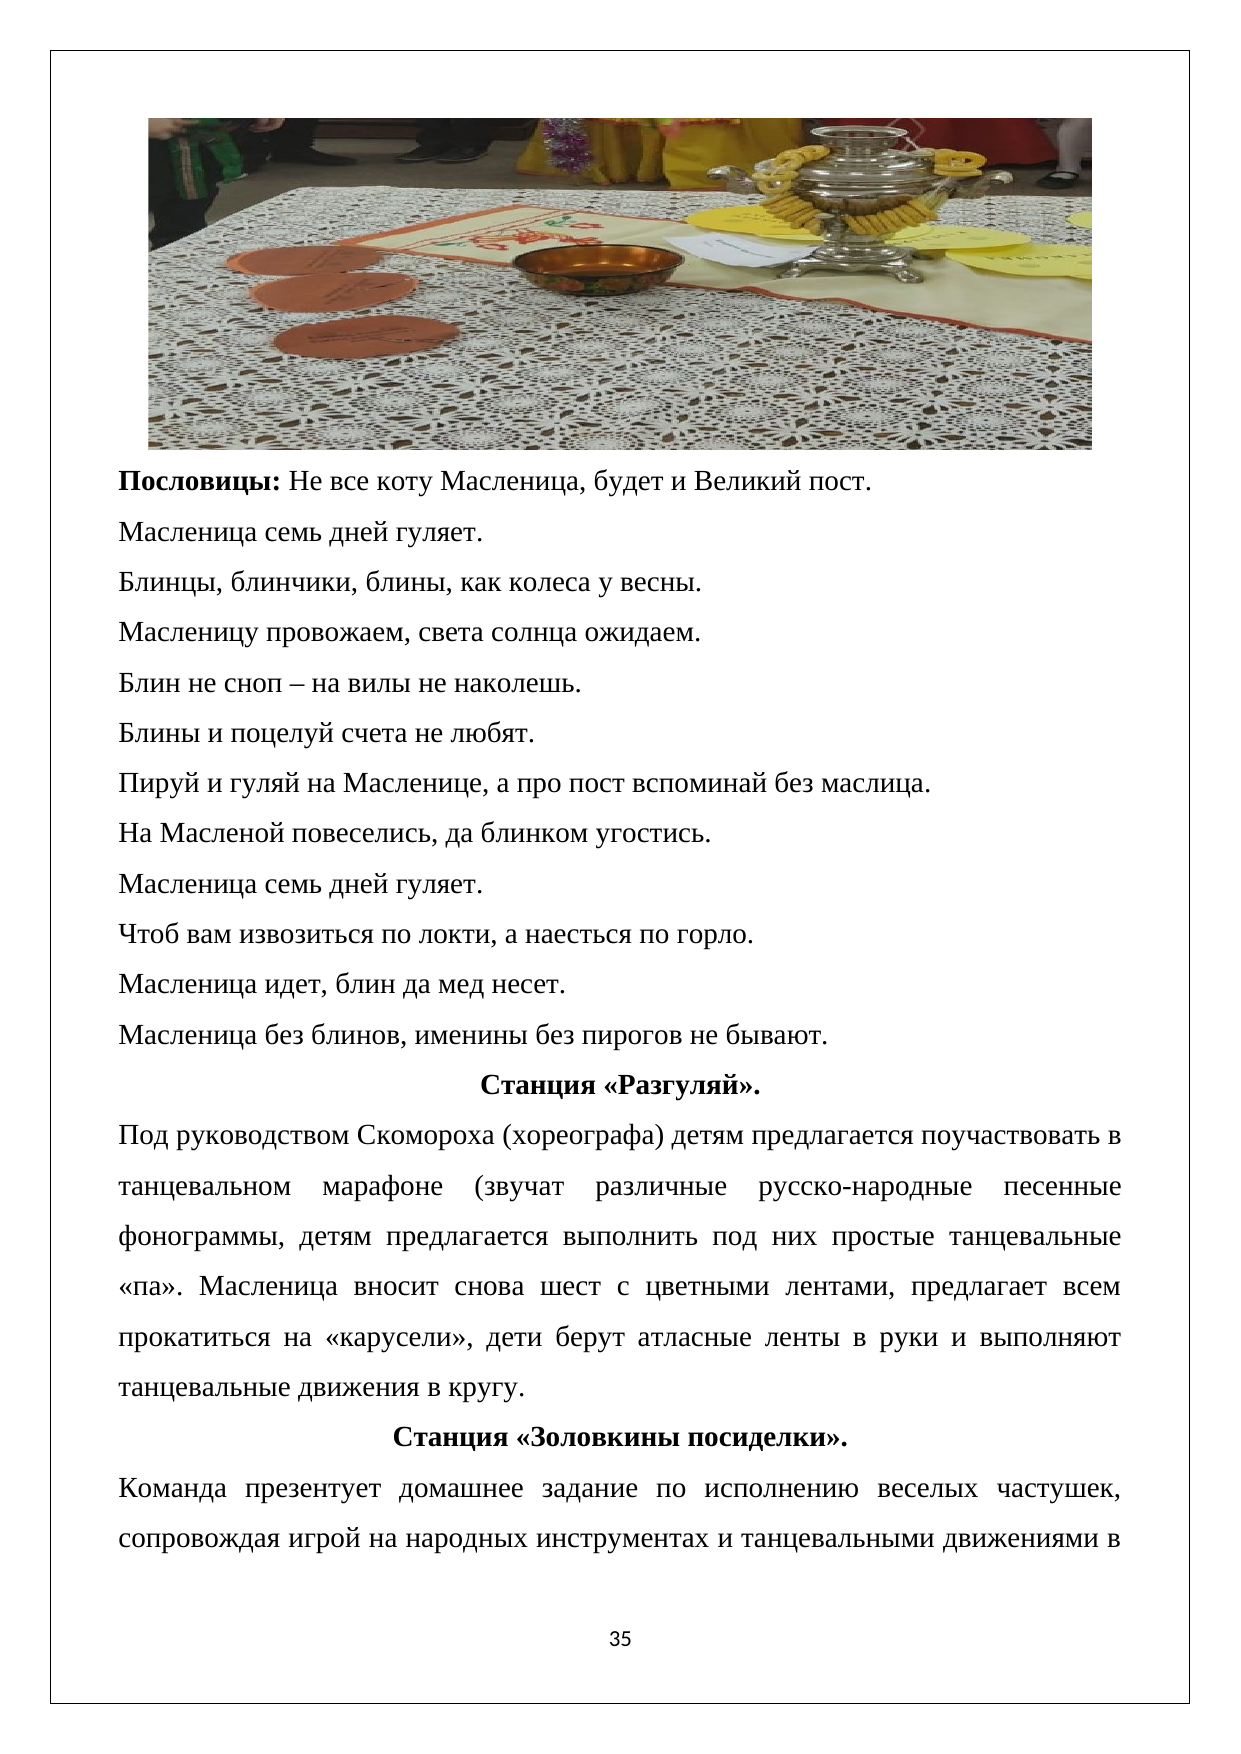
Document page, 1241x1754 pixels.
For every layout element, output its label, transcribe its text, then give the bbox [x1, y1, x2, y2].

text Пословицы: Не все коту Масленица, будет и Великий пост. [118, 463, 1122, 497]
text Под руководством Скомороха (хореографа) детям предлагается поучаствовать в танцевальном марафоне (звучат различные русско-народные песенные фонограммы, детям предлагается выполнить под них простые танцевальные «па». Масленица вносит снова шест с цветными лентами, предлагает всем прокатиться на «карусели», дети берут атласные ленты в руки и выполняют танцевальные движения в кругу. [118, 1117, 1122, 1403]
text Чтоб вам извозиться по локти, а наесться по горло. [118, 916, 1122, 950]
text Станция «Разгуляй». [118, 1067, 1122, 1101]
text Блин не сноп – на вилы не наколешь. [118, 665, 1122, 698]
text На Масленой повеселись, да блинком угостись. [118, 816, 1122, 849]
text Блинцы, блинчики, блины, как колеса у весны. [118, 564, 1122, 598]
text Блины и поцелуй счета не любят. [118, 715, 1122, 748]
text Пируй и гуляй на Масленице, а про пост вспоминай без маслица. [118, 765, 1122, 799]
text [118, 1470, 1122, 1553]
text Масленицу провожаем, света солнца ожидаем. [118, 614, 1122, 648]
text Станция «Золовкины посиделки». [118, 1419, 1122, 1453]
text Масленица семь дней гуляет. [118, 866, 1122, 899]
text Масленица семь дней гуляет. [118, 514, 1122, 547]
text Масленица идет, блин да мед несет. [118, 967, 1122, 1000]
text Масленица без блинов, именины без пирогов не бывают. [118, 1017, 1122, 1050]
picture [148, 118, 1092, 450]
